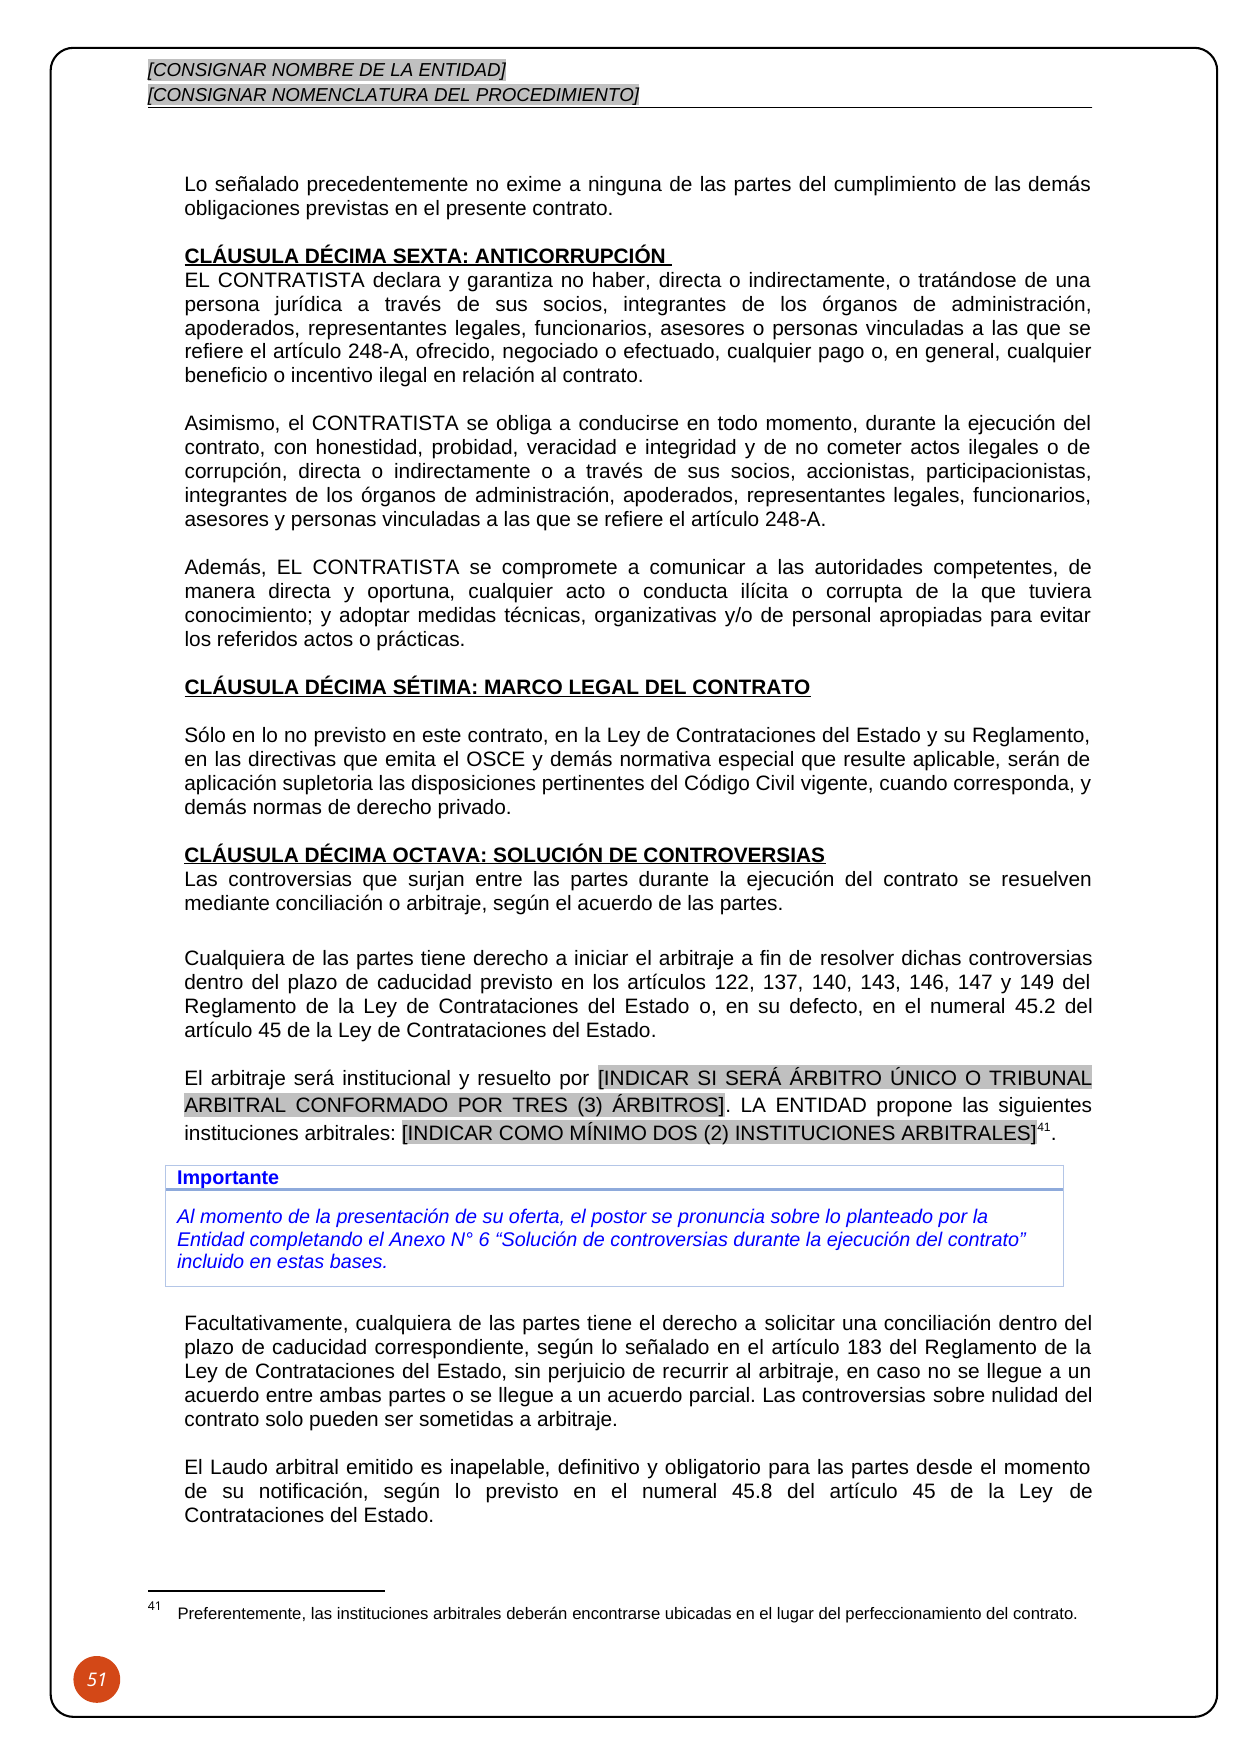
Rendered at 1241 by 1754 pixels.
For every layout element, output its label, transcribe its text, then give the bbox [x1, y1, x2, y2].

text Lo señalado precedentemente no exime a ninguna de las partes del cumplimiento de las demás obligaciones previstas en el presente contrato. [184, 172, 1092, 219]
text EL CONTRATISTA declara y garantiza no haber, directa o indirectamente, o tratándose de una persona jurídica a través de sus socios, integrantes de los órganos de administración, apoderados, representantes legales, funcionarios, asesores o personas vinculadas a las que se refiere el artículo 248-A, ofrecido, negociado o efectuado, cualquier pago o, en general, cualquier beneficio o incentivo ilegal en relación al contrato. [184, 267, 1092, 387]
text Sólo en lo no previsto en este contrato, en la Ley de Contrataciones del Estado y su Reglamento, en las directivas que emita el OSCE y demás normativa especial que resulte aplicable, serán de aplicación supletoria las disposiciones pertinentes del Código Civil vigente, cuando corresponda, y demás normas de derecho privado. [184, 723, 1092, 818]
text Facultativamente, cualquiera de las partes tiene el derecho a solicitar una conciliación dentro del plazo de caducidad correspondiente, según lo señalado en el artículo 183 del Reglamento de la Ley de Contrataciones del Estado, sin perjuicio de recurrir al arbitraje, en caso no se llegue a un acuerdo entre ambas partes o se llegue a un acuerdo parcial. Las controversias sobre nulidad del contrato solo pueden ser sometidas a arbitraje. [184, 1311, 1092, 1431]
text Además, EL CONTRATISTA se compromete a comunicar a las autoridades competentes, de manera directa y oportuna, cualquier acto o conducta ilícita o corrupta de la que tuviera conocimiento; y adoptar medidas técnicas, organizativas y/o de personal apropiadas para evitar los referidos actos o prácticas. [184, 555, 1092, 651]
table_header Importante [166, 1166, 1063, 1188]
table_cell Al momento de la presentación de su oferta, el postor se pronuncia sobre lo planteado por la Entidad completando el Anexo N° 6 “Solución de controversias durante la ejecución del contrato” incluido en estas bases. [166, 1191, 1063, 1286]
text El Laudo arbitral emitido es inapelable, definitivo y obligatorio para las partes desde el momento de su notificación, según lo previsto en el numeral 45.8 del artículo 45 de la Ley de Contrataciones del Estado. [184, 1455, 1092, 1527]
text Las controversias que surjan entre las partes durante la ejecución del contrato se resuelven mediante conciliación o arbitraje, según el acuerdo de las partes. [184, 866, 1092, 914]
text Asimismo, el CONTRATISTA se obliga a conducirse en todo momento, durante la ejecución del contrato, con honestidad, probidad, veracidad e integridad y de no cometer actos ilegales o de corrupción, directa o indirectamente o a través de sus socios, accionistas, participacionistas, integrantes de los órganos de administración, apoderados, representantes legales, funcionarios, asesores y personas vinculadas a las que se refiere el artículo 248-A. [184, 411, 1092, 531]
subtitle CLÁUSULA DÉCIMA OCTAVA: SOLUCIÓN DE CONTROVERSIAS [184, 842, 1092, 866]
text Cualquiera de las partes tiene derecho a iniciar el arbitraje a fin de resolver dichas controversias dentro del plazo de caducidad previsto en los artículos 122, 137, 140, 143, 146, 147 y 149 del Reglamento de la Ley de Contrataciones del Estado o, en su defecto, en el numeral 45.2 del artículo 45 de la Ley de Contrataciones del Estado. [184, 946, 1092, 1041]
text CLÁUSULA DÉCIMA SÉTIMA: MARCO LEGAL DEL CONTRATO [184, 675, 1092, 699]
text CLÁUSULA DÉCIMA SEXTA: ANTICORRUPCIÓN [184, 243, 1092, 267]
text El arbitraje será institucional y resuelto por [INDICAR SI SERÁ ÁRBITRO ÚNICO O TRIBUNAL ARBITRAL CONFORMADO POR TRES (3) ÁRBITROS]. LA ENTIDAD propone las siguientes instituciones arbitrales: [INDICAR COMO MÍNIMO DOS (2) INSTITUCIONES ARBITRALES]. [184, 1065, 1092, 1144]
